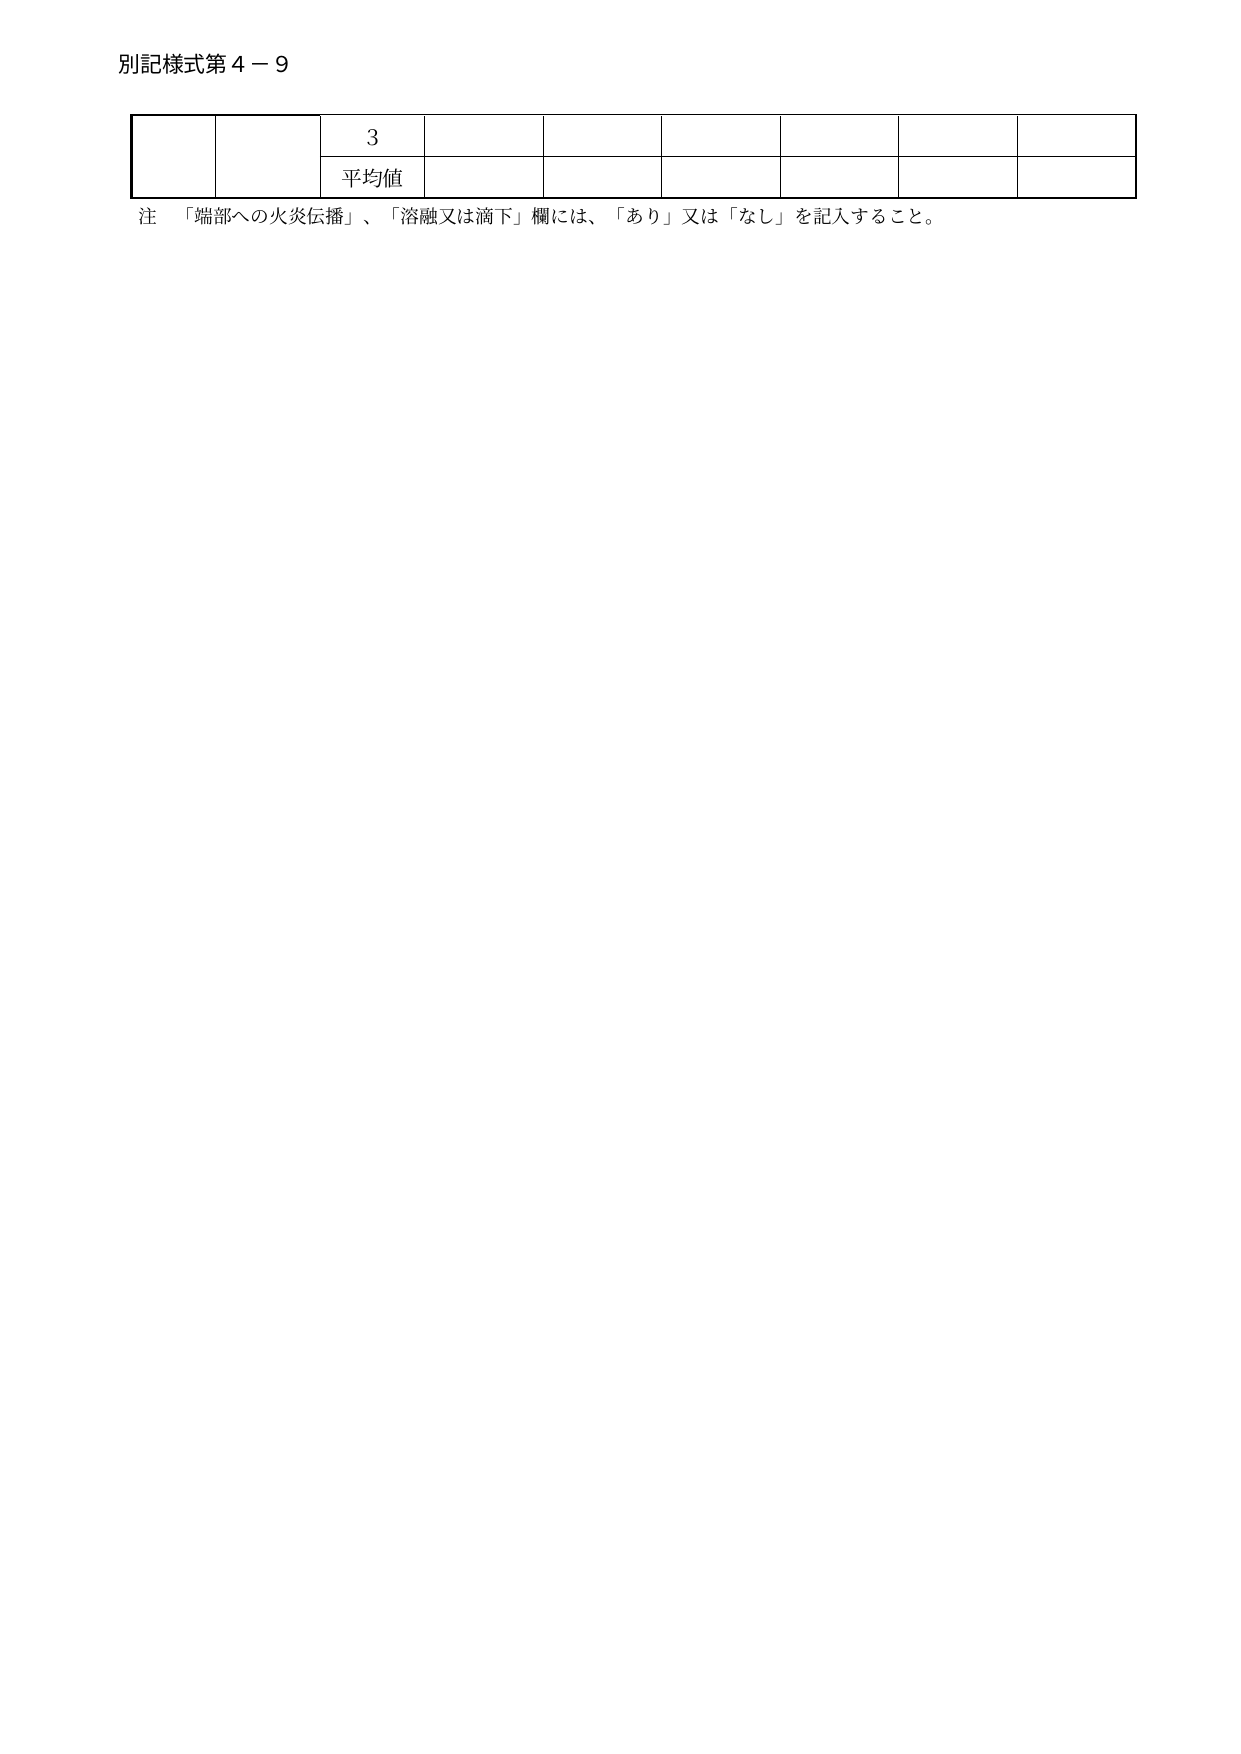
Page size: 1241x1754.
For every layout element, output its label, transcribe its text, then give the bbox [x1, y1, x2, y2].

table_cell [781, 157, 898, 197]
table_cell [899, 157, 1017, 197]
table_cell [1018, 157, 1135, 197]
table_cell [662, 157, 780, 197]
text 注 「端部への火炎伝播」、「溶融又は滴下」欄には、「あり」又は「なし」を記入すること。 [120, 202, 1120, 229]
table_cell [1018, 115, 1135, 156]
table_cell [543, 115, 662, 156]
table_cell [899, 115, 1017, 156]
table_cell 平均値 [321, 157, 424, 197]
table_cell [544, 157, 661, 197]
table_cell [425, 157, 543, 197]
table_cell [780, 115, 899, 156]
table_cell [662, 115, 780, 156]
table_cell [425, 115, 543, 156]
table_cell ３ [320, 115, 424, 156]
